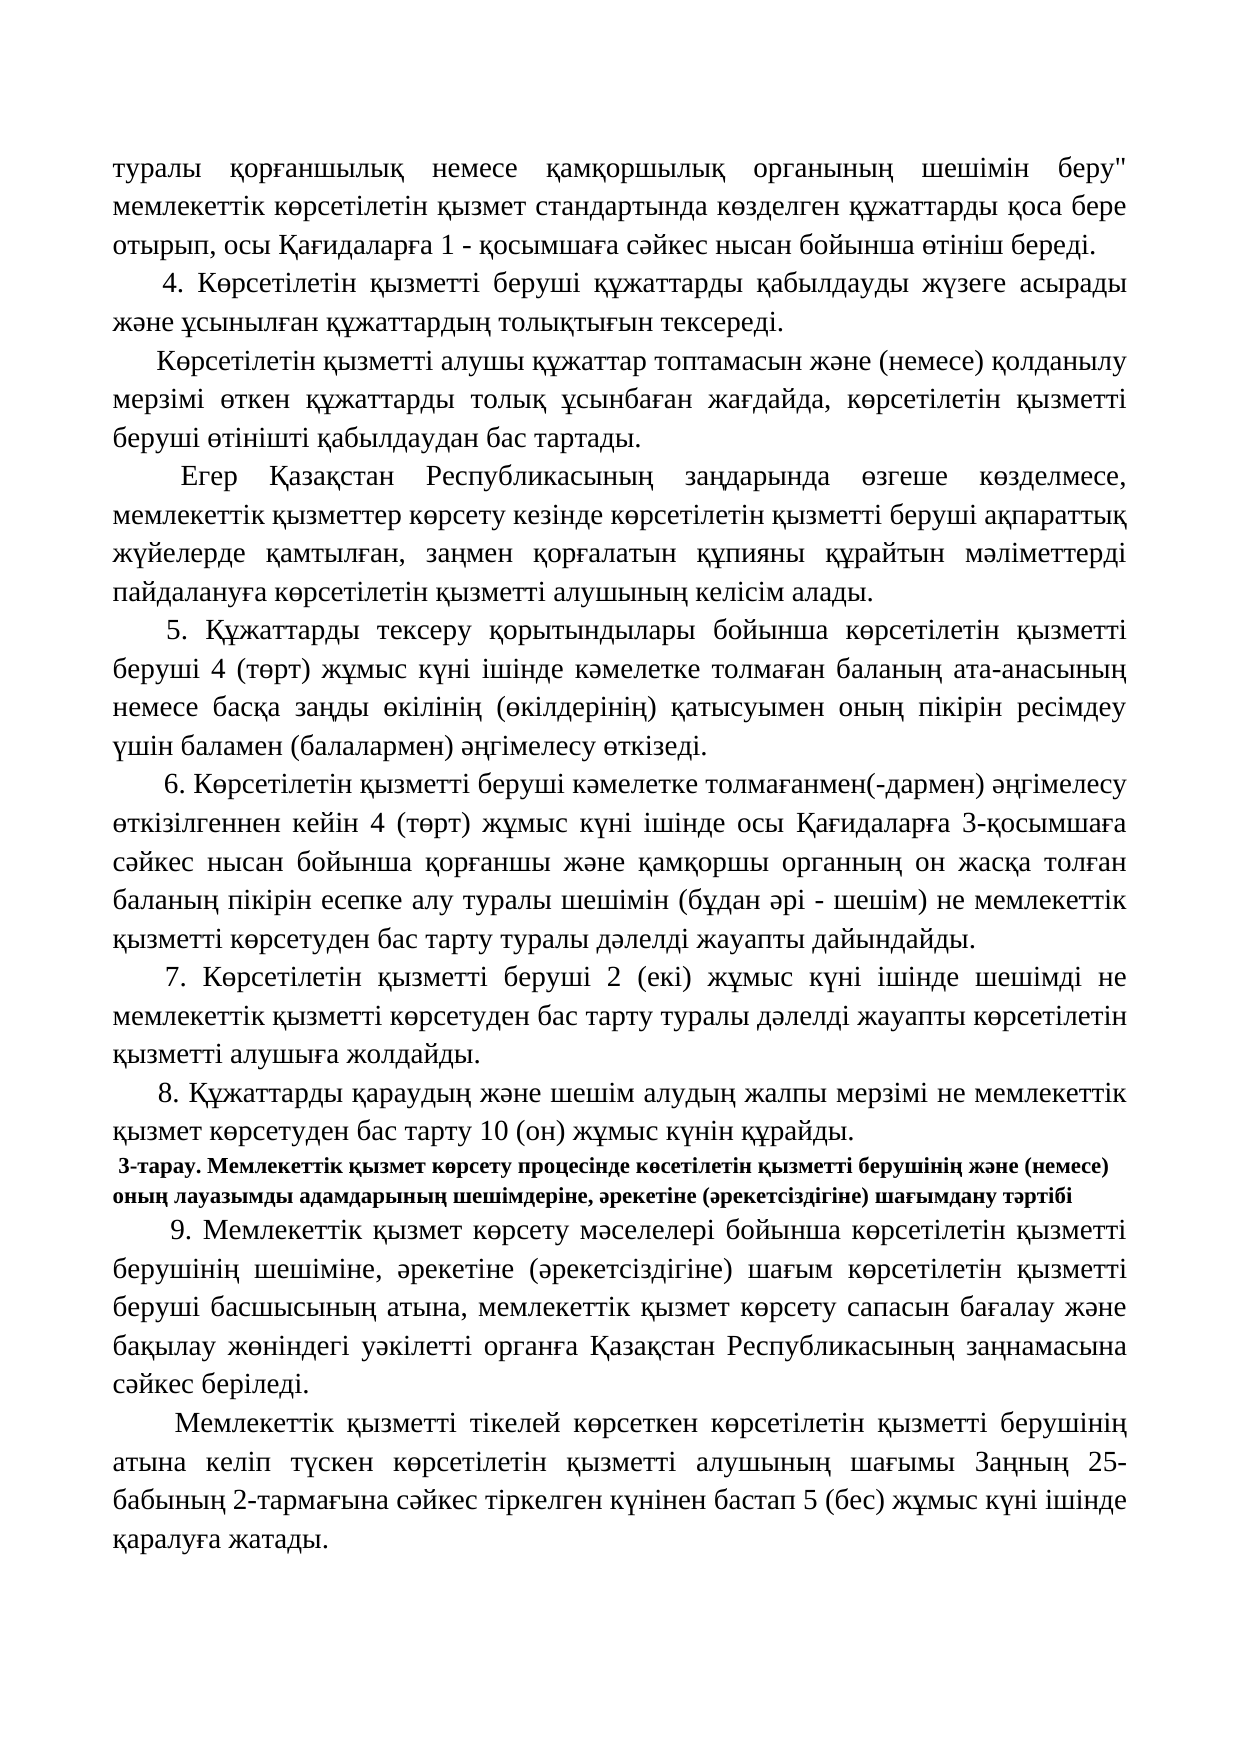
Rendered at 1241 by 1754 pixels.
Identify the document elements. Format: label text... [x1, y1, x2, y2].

text 9. Мемлекеттік қызмет көрсету мәселелері бойынша көрсетілетін қызметті берушінің шешіміне, әрекетіне (әрекетсіздігіне) шағым көрсетілетін қызметті беруші басшысының атына, мемлекеттік қызмет көрсету сапасын бағалау және бақылау жөніндегі уәкілетті органға Қазақстан Республикасының заңнамасына сәйкес беріледі. [112, 1212, 1128, 1400]
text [112, 150, 1128, 261]
text 5. Құжаттарды тексеру қорытындылары бойынша көрсетілетін қызметті беруші 4 (төрт) жұмыс күні ішінде кәмелетке толмаған баланың ата-анасының немесе басқа заңды өкілінің (өкілдерінің) қатысуымен оның пікірін ресімдеу үшін баламен (балалармен) әңгімелесу өткізеді. [112, 612, 1128, 762]
text Көрсетілетін қызметті алушы құжаттар топтамасын және (немесе) қолданылу мерзімі өткен құжаттарды толық ұсынбаған жағдайда, көрсетілетін қызметті беруші өтінішті қабылдаудан бас тартады. [112, 343, 1128, 453]
text 8. Құжаттарды қараудың және шешім алудың жалпы мерзімі не мемлекеттік қызмет көрсетуден бас тарту 10 (он) жұмыс күнін құрайды. [112, 1075, 1128, 1147]
text Егер Қазақстан Республикасының заңдарында өзгеше көзделмесе, мемлекеттік қызметтер көрсету кезінде көрсетілетін қызметті беруші ақпараттық жүйелерде қамтылған, заңмен қорғалатын құпияны құрайтын мәліметтерді пайдалануға көрсетілетін қызметті алушының келісім алады. [112, 458, 1128, 607]
text Мемлекеттік қызметті тікелей көрсеткен көрсетілетін қызметті берушінің атына келіп түскен көрсетілетін қызметті алушының шағымы Заңның 25-бабының 2-тармағына сәйкес тіркелген күнінен бастап 5 (бес) жұмыс күні ішінде қаралуға жатады. [112, 1405, 1128, 1554]
text 3-тарау. Мемлекеттік қызмет көрсету процесінде көсетілетін қызметті берушінің және (немесе) оның лауазымды адамдарының шешімдеріне, әрекетіне (әрекетсіздігіне) шағымдану тәртібі [112, 1152, 1128, 1209]
text 7. Көрсетілетін қызметті беруші 2 (екі) жұмыс күні ішінде шешімді не мемлекеттік қызметті көрсетуден бас тарту туралы дәлелді жауапты көрсетілетін қызметті алушыға жолдайды. [112, 959, 1128, 1070]
text 4. Көрсетілетін қызметті беруші құжаттарды қабылдауды жүзеге асырады және ұсынылған құжаттардың толықтығын тексереді. [112, 266, 1128, 338]
text 6. Көрсетілетін қызметті беруші кәмелетке толмағанмен(-дармен) әңгімелесу өткізілгеннен кейін 4 (төрт) жұмыс күні ішінде осы Қағидаларға 3-қосымшаға сәйкес нысан бойынша қорғаншы және қамқоршы органның он жасқа толған баланың пікірін есепке алу туралы шешімін (бұдан әрі - шешім) не мемлекеттік қызметті көрсетуден бас тарту туралы дәлелді жауапты дайындайды. [112, 767, 1128, 954]
